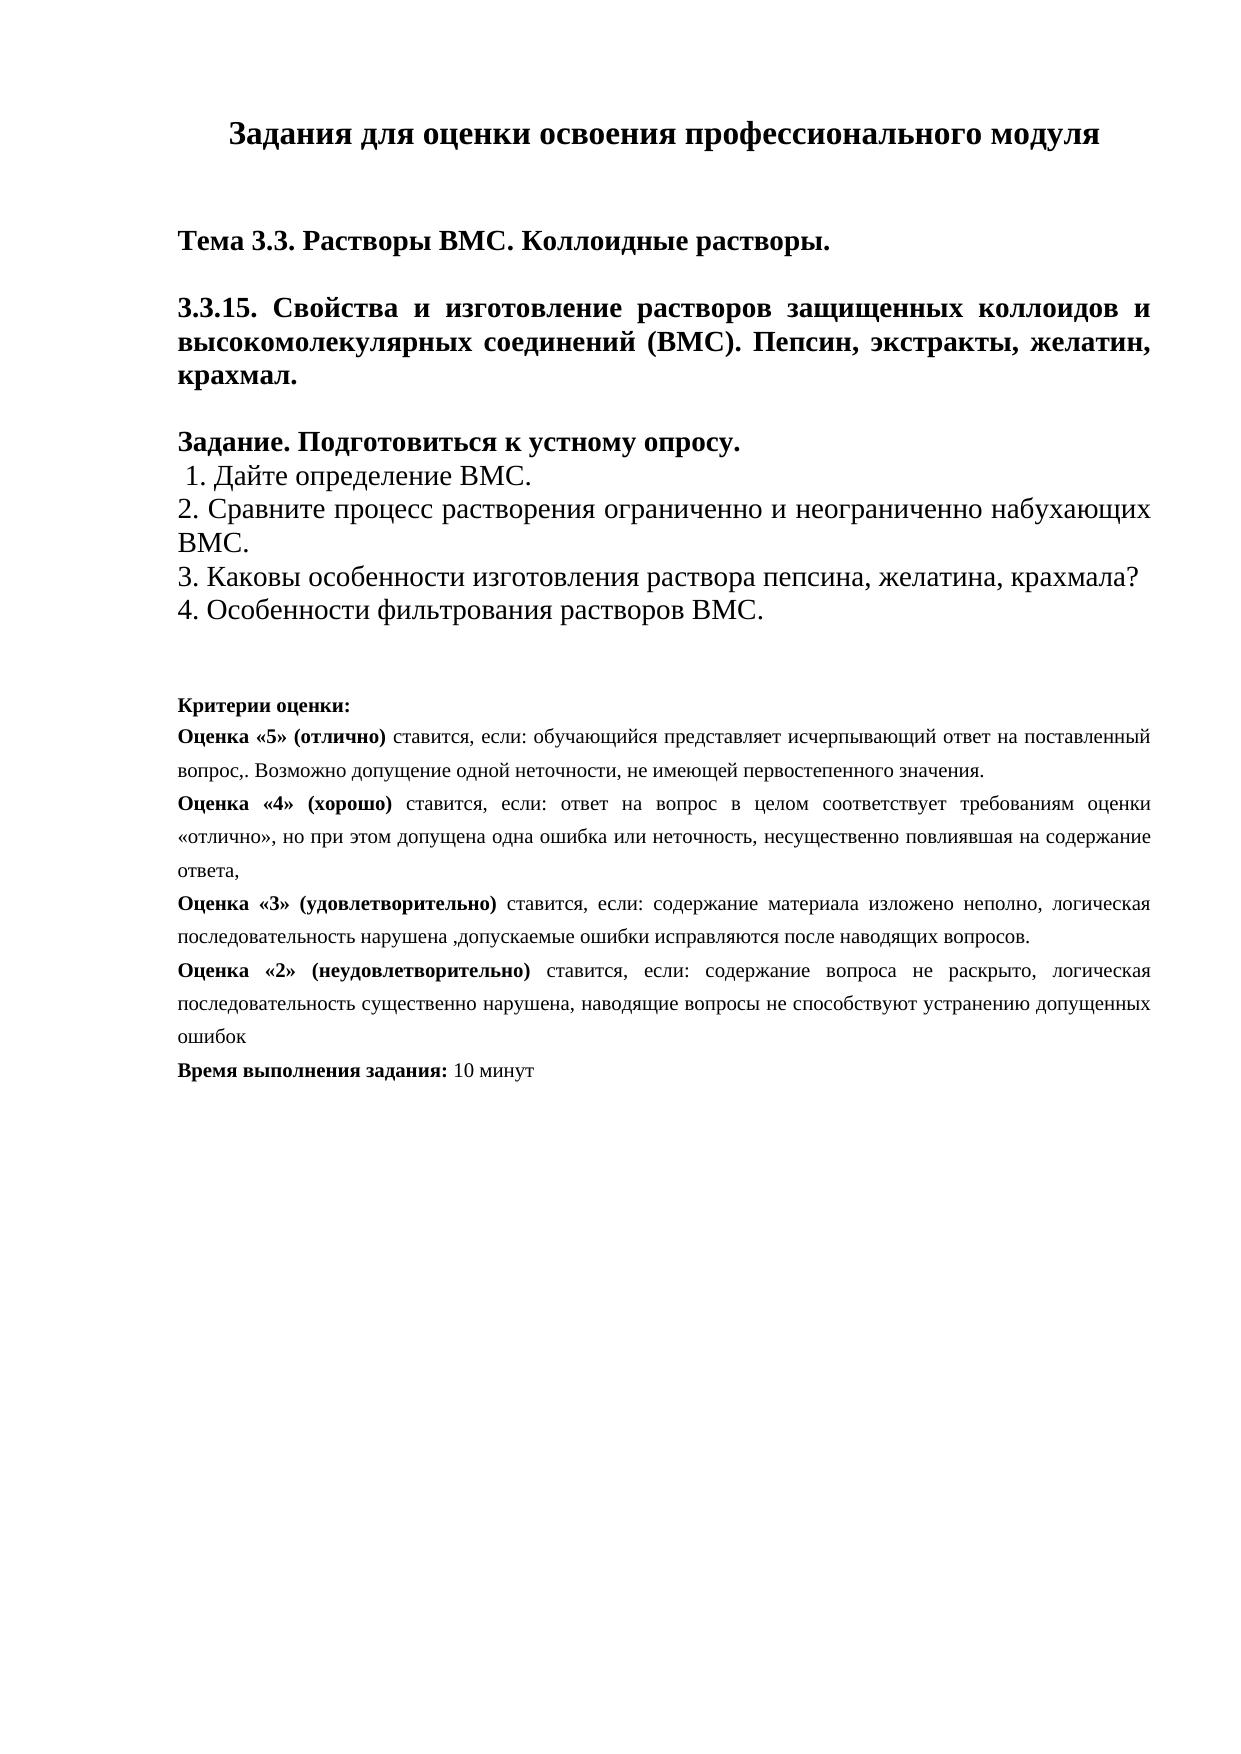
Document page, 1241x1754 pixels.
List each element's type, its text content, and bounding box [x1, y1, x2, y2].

text Задание. Подготовиться к устному опросу. [177, 424, 1152, 458]
text Оценка «5» (отлично) ставится, если: обучающийся представляет исчерпывающий ответ на поставленный вопрос,. Возможно допущение одной неточности, не имеющей первостепенного значения. [177, 717, 1152, 784]
text 4. Особенности фильтрования растворов ВМС. [177, 592, 1152, 626]
text 1. Дайте определение ВМС. [177, 458, 1152, 492]
text Время выполнения задания: 10 минут [177, 1050, 1152, 1084]
text Тема 3.3. Растворы ВМС. Коллоидные растворы. [177, 223, 1152, 257]
text 3. Каковы особенности изготовления раствора пепсина, желатина, крахмала? [177, 559, 1152, 592]
text 2. Сравните процесс растворения ограниченно и неограниченно набухающих ВМС. [177, 492, 1152, 559]
text Оценка «4» (хорошо) ставится, если: ответ на вопрос в целом соответствует требованиям оценки «отлично», но при этом допущена одна ошибка или неточность, несущественно повлиявшая на содержание ответа, [177, 784, 1152, 884]
text Критерии оценки: [177, 693, 1152, 717]
text 3.3.15. Свойства и изготовление растворов защищенных коллоидов и высокомолекулярных соединений (ВМС). Пепсин, экстракты, желатин, крахмал. [177, 290, 1152, 391]
text Оценка «3» (удовлетворительно) ставится, если: содержание материала изложено неполно, логическая последовательность нарушена ,допускаемые ошибки исправляются после наводящих вопросов. [177, 884, 1152, 950]
text Оценка «2» (неудовлетворительно) ставится, если: содержание вопроса не раскрыто, логическая последовательность существенно нарушена, наводящие вопросы не способствуют устранению допущенных ошибок [177, 950, 1152, 1050]
text Задания для оценки освоения профессионального модуля [177, 118, 1152, 151]
